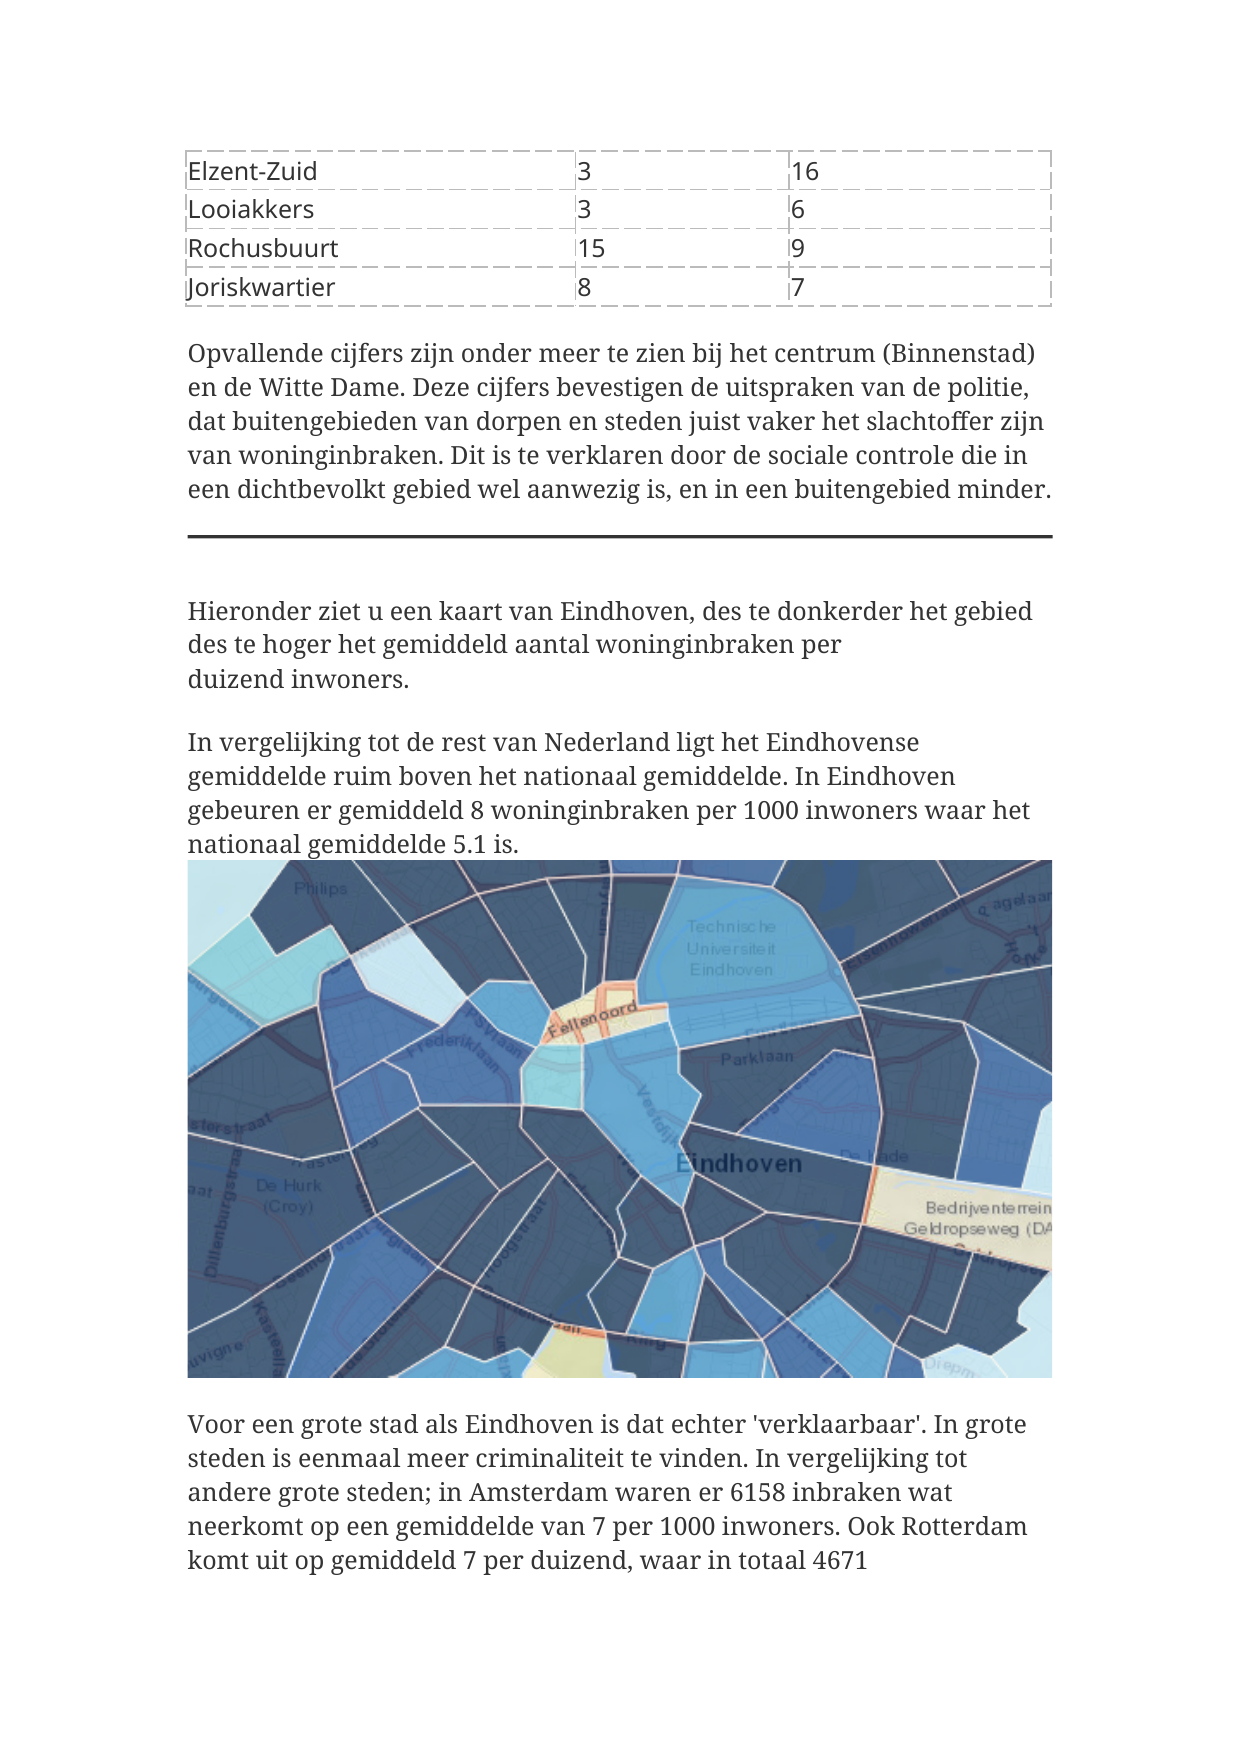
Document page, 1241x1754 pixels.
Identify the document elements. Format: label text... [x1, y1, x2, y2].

text Opvallende cijfers zijn onder meer te zien bij het centrum (Binnenstad) en de Witte Dame. Deze cijfers bevestigen de uitspraken van de politie, dat buitengebieden van dorpen en steden juist vaker het slachtoffer zijn van woninginbraken. Dit is te verklaren door de sociale controle die in een dichtbevolkt gebied wel aanwezig is, en in een buitengebied minder. [187, 336, 1053, 506]
table_cell 9 [789, 228, 1051, 266]
table_cell Looiakkers [186, 189, 576, 227]
text Hieronder ziet u een kaart van Eindhoven, des te donkerder het gebied des te hoger het gemiddeld aantal woninginbraken per duizend inwoners. [187, 593, 1053, 695]
table_cell 7 [789, 266, 1051, 305]
table_cell 8 [576, 266, 789, 305]
table_cell Elzent-Zuid [186, 150, 576, 189]
table_cell Rochusbuurt [186, 228, 576, 266]
text In vergelijking tot de rest van Nederland ligt het Eindhovense gemiddelde ruim boven het nationaal gemiddelde. In Eindhoven gebeuren er gemiddeld 8 woninginbraken per 1000 inwoners waar het nationaal gemiddelde 5.1 is. [187, 724, 1053, 860]
table_cell 15 [576, 228, 789, 266]
table_cell 3 [576, 150, 789, 189]
picture [187, 860, 1053, 1378]
table_cell 6 [789, 189, 1051, 227]
table_cell Joriskwartier [186, 266, 576, 305]
table_cell 16 [789, 150, 1051, 189]
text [187, 1407, 1053, 1577]
table_cell 3 [576, 189, 789, 227]
